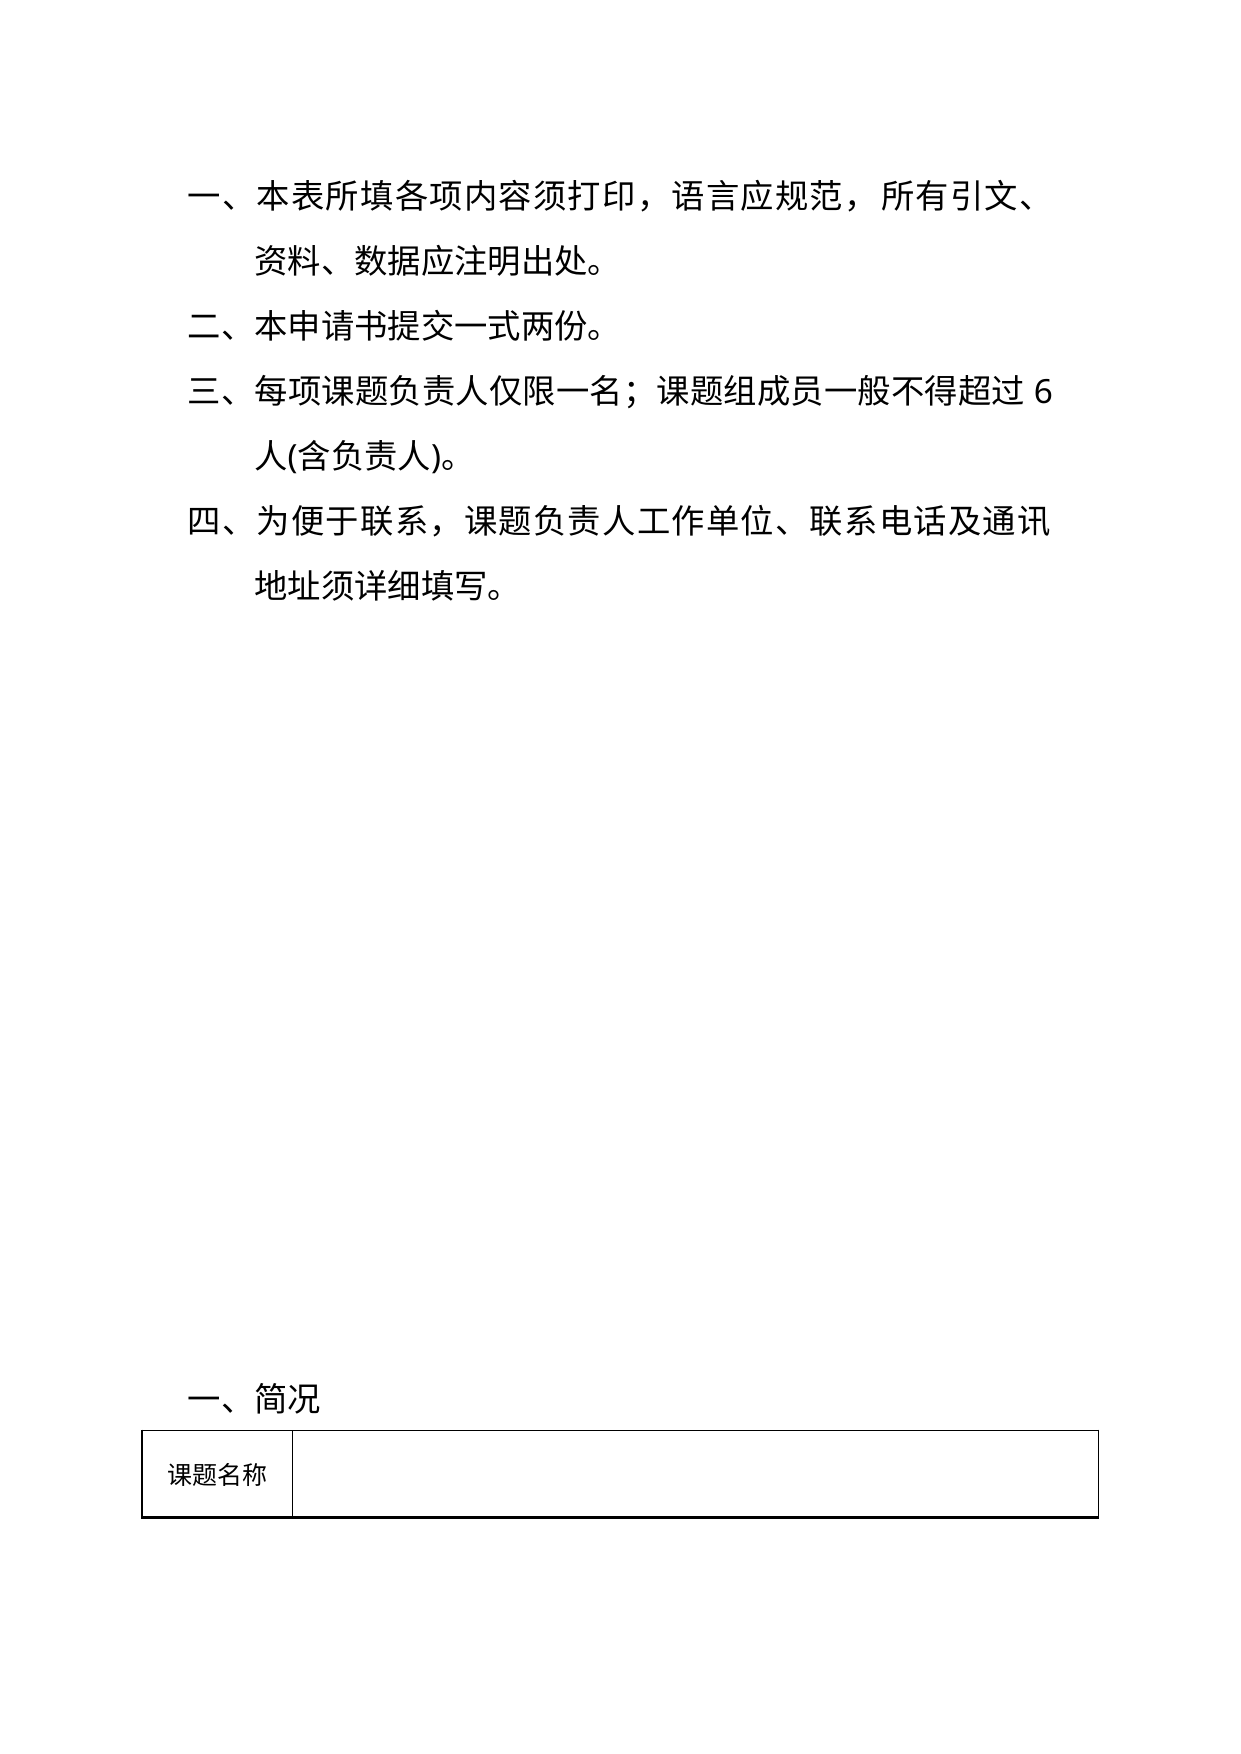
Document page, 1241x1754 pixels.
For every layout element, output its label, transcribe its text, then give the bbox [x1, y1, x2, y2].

table_header 课题名称 [143, 1431, 292, 1516]
text 三、每项课题负责人仅限一名；课题组成员一般不得超过6人(含负责人)。 [187, 357, 1053, 487]
text 二、本申请书提交一式两份。 [187, 292, 1053, 357]
text 一、本表所填各项内容须打印，语言应规范，所有引文、资料、数据应注明出处。 [187, 162, 1053, 292]
text 四、为便于联系，课题负责人工作单位、联系电话及通讯地址须详细填写。 [187, 487, 1053, 617]
table_header [293, 1431, 1098, 1516]
text 一、简况 [187, 1364, 1053, 1429]
